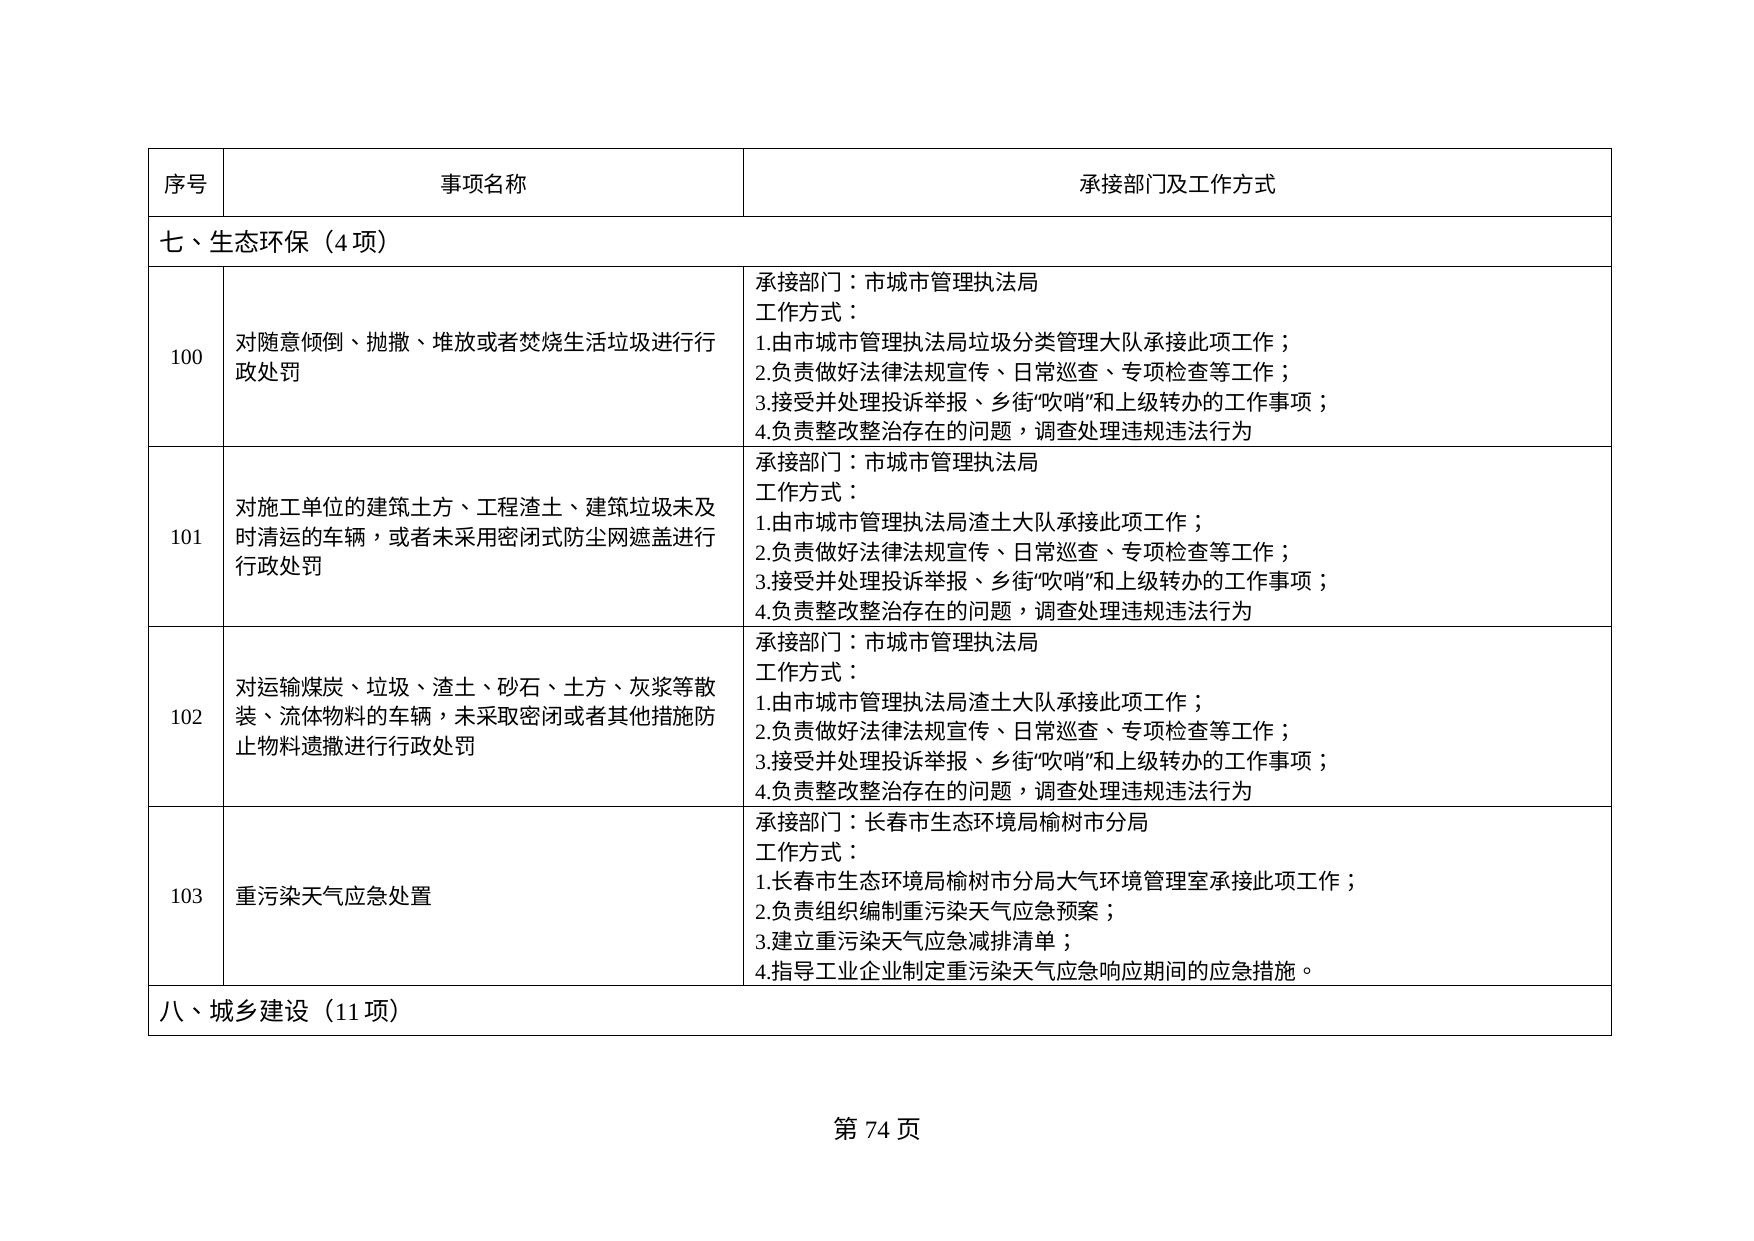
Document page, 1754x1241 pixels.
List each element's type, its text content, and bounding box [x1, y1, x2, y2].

table_cell 对运输煤炭、垃圾、渣土、砂石、土方、灰浆等散装、流体物料的车辆，未采取密闭或者其他措施防止物料遗撒进行行政处罚 [224, 627, 743, 806]
table_cell 七、生态环保（4项） [149, 217, 1611, 266]
table_header 事项名称 [224, 149, 743, 216]
table_cell 承接部门：长春市生态环境局榆树市分局 工作方式： 1.长春市生态环境局榆树市分局大气环境管理室承接此项工作； 2.负责组织编制重污染天气应急预案； 3.建立重污染天气应急减排清单； 4.指导工业企业制定重污染天气应急响应期间的应急措施。 [744, 807, 1611, 985]
table_cell 重污染天气应急处置 [224, 807, 743, 985]
table_cell 102 [149, 627, 223, 806]
table_cell 八、城乡建设（11项） [149, 986, 1611, 1035]
table_cell 对随意倾倒、抛撒、堆放或者焚烧生活垃圾进行行政处罚 [224, 267, 743, 446]
table_cell 对施工单位的建筑土方、工程渣土、建筑垃圾未及时清运的车辆，或者未采用密闭式防尘网遮盖进行行政处罚 [224, 447, 743, 626]
table_cell 103 [149, 807, 223, 985]
table_cell 承接部门：市城市管理执法局 工作方式： 1.由市城市管理执法局渣土大队承接此项工作； 2.负责做好法律法规宣传、日常巡查、专项检查等工作； 3.接受并处理投诉举报、乡街“吹哨”和上级转办的工作事项； 4.负责整改整治存在的问题，调查处理违规违法行为 [744, 627, 1611, 806]
table_header 承接部门及工作方式 [744, 149, 1611, 216]
table_cell 承接部门：市城市管理执法局 工作方式： 1.由市城市管理执法局渣土大队承接此项工作； 2.负责做好法律法规宣传、日常巡查、专项检查等工作； 3.接受并处理投诉举报、乡街“吹哨”和上级转办的工作事项； 4.负责整改整治存在的问题，调查处理违规违法行为 [744, 447, 1611, 626]
table_header 序号 [149, 149, 223, 216]
table_cell 101 [149, 447, 223, 626]
table_cell 承接部门：市城市管理执法局 工作方式： 1.由市城市管理执法局垃圾分类管理大队承接此项工作； 2.负责做好法律法规宣传、日常巡查、专项检查等工作； 3.接受并处理投诉举报、乡街“吹哨”和上级转办的工作事项； 4.负责整改整治存在的问题，调查处理违规违法行为 [744, 267, 1611, 446]
table_cell 100 [149, 267, 223, 446]
